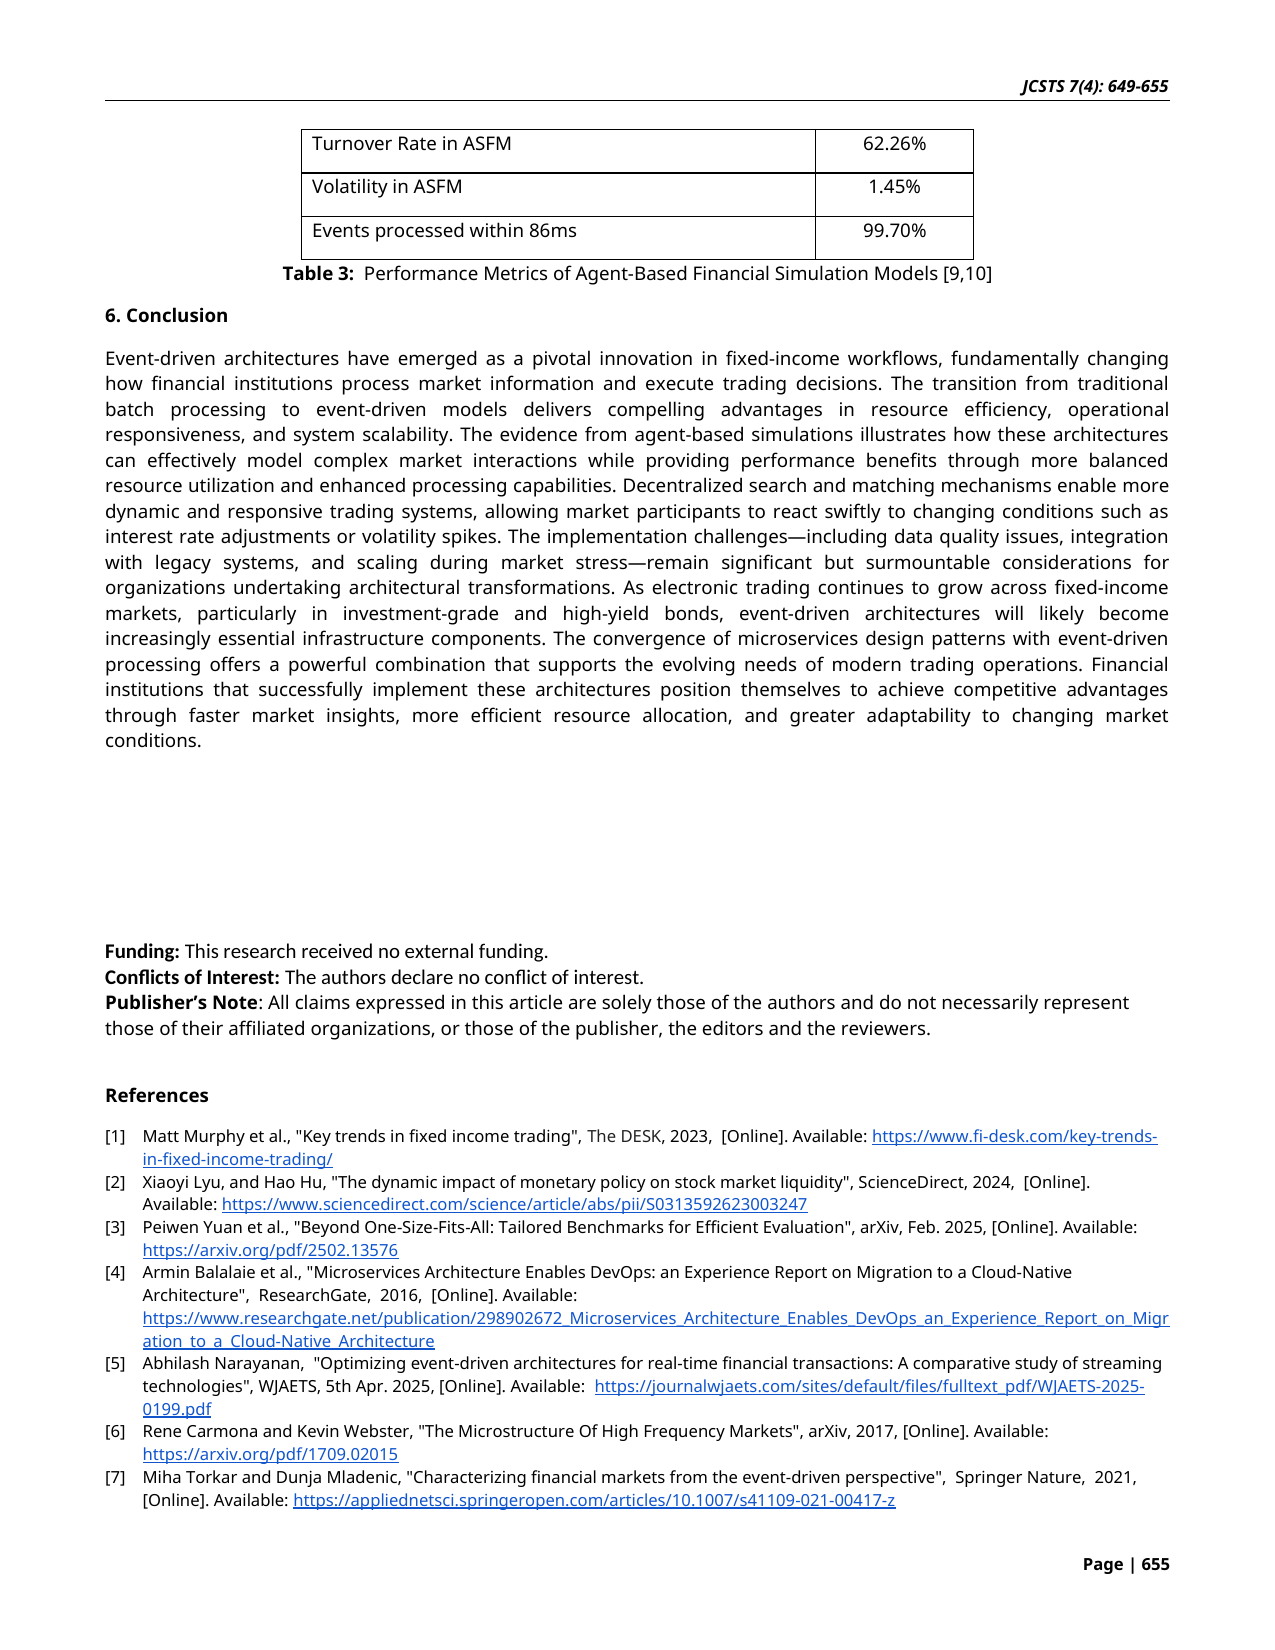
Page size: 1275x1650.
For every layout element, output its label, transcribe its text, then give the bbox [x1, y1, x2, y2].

text Event-driven architectures have emerged as a pivotal innovation in fixed-income workflows, fundamentally changing how financial institutions process market information and execute trading decisions. The transition from traditional batch processing to event-driven models delivers compelling advantages in resource efficiency, operational responsiveness, and system scalability. The evidence from agent-based simulations illustrates how these architectures can effectively model complex market interactions while providing performance benefits through more balanced resource utilization and enhanced processing capabilities. Decentralized search and matching mechanisms enable more dynamic and responsive trading systems, allowing market participants to react swiftly to changing conditions such as interest rate adjustments or volatility spikes. The implementation challenges—including data quality issues, integration with legacy systems, and scaling during market stress—remain significant but surmountable considerations for organizations undertaking architectural transformations. As electronic trading continues to grow across fixed-income markets, particularly in investment-grade and high-yield bonds, event-driven architectures will likely become increasingly essential infrastructure components. The convergence of microservices design patterns with event-driven processing offers a powerful combination that supports the evolving needs of modern trading operations. Financial institutions that successfully implement these architectures position themselves to achieve competitive advantages through faster market insights, more efficient resource allocation, and greater adaptability to changing market conditions. [105, 345, 1170, 753]
list Armin Balalaie et al., "Microservices Architecture Enables DevOps: an Experience Report on Migration to a Cloud-Native Architecture", ResearchGate, 2016, [Online]. Available: https://www.researchgate.net/publication/298902672_Microservices_Architecture_Enables_DevOps_an_Experience_Report_on_Migration_to_a_Cloud-Native_Architecture [105, 1261, 1170, 1352]
text Publisher’s Note: All claims expressed in this article are solely those of the authors and do not necessarily represent those of their affiliated organizations, or those of the publisher, the editors and the reviewers. [105, 989, 1170, 1040]
table_cell 99.70% [816, 217, 973, 259]
table_cell Turnover Rate in ASFM [302, 130, 815, 172]
table_cell Events processed within 86ms [302, 217, 815, 259]
list Peiwen Yuan et al., "Beyond One-Size-Fits-All: Tailored Benchmarks for Efficient Evaluation", arXiv, Feb. 2025, [Online]. Available: https://arxiv.org/pdf/2502.13576 [105, 1216, 1170, 1261]
list Xiaoyi Lyu, and Hao Hu, "The dynamic impact of monetary policy on stock market liquidity", ScienceDirect, 2024, [Online]. Available: https://www.sciencedirect.com/science/article/abs/pii/S0313592623003247 [105, 1170, 1170, 1216]
list Abhilash Narayanan, "Optimizing event-driven architectures for real-time financial transactions: A comparative study of streaming technologies", WJAETS, 5th Apr. 2025, [Online]. Available: https://journalwjaets.com/sites/default/files/fulltext_pdf/WJAETS-2025-0199.pdf [105, 1352, 1170, 1420]
table_cell Volatility in ASFM [302, 174, 815, 216]
list Miha Torkar and Dunja Mladenic, "Characterizing financial markets from the event-driven perspective", Springer Nature, 2021, [Online]. Available: https://appliednetsci.springeropen.com/articles/10.1007/s41109-021-00417-z [105, 1465, 1170, 1511]
table_cell 62.26% [816, 130, 973, 172]
text 6. Conclusion [105, 303, 1170, 328]
text Conflicts of Interest: The authors declare no conflict of interest. [105, 964, 1170, 989]
text Table 3: Performance Metrics of Agent-Based Financial Simulation Models [9,10] [105, 260, 1170, 286]
list Matt Murphy et al., "Key trends in fixed income trading", The DESK, 2023, [Online]. Available: https://www.fi-desk.com/key-trends-in-fixed-income-trading/ [105, 1125, 1170, 1170]
list Rene Carmona and Kevin Webster, "The Microstructure Of High Frequency Markets", arXiv, 2017, [Online]. Available: https://arxiv.org/pdf/1709.02015 [105, 1420, 1170, 1465]
table_cell 1.45% [816, 174, 973, 216]
text References [105, 1083, 1170, 1108]
text Funding: This research received no external funding. [105, 938, 1170, 964]
